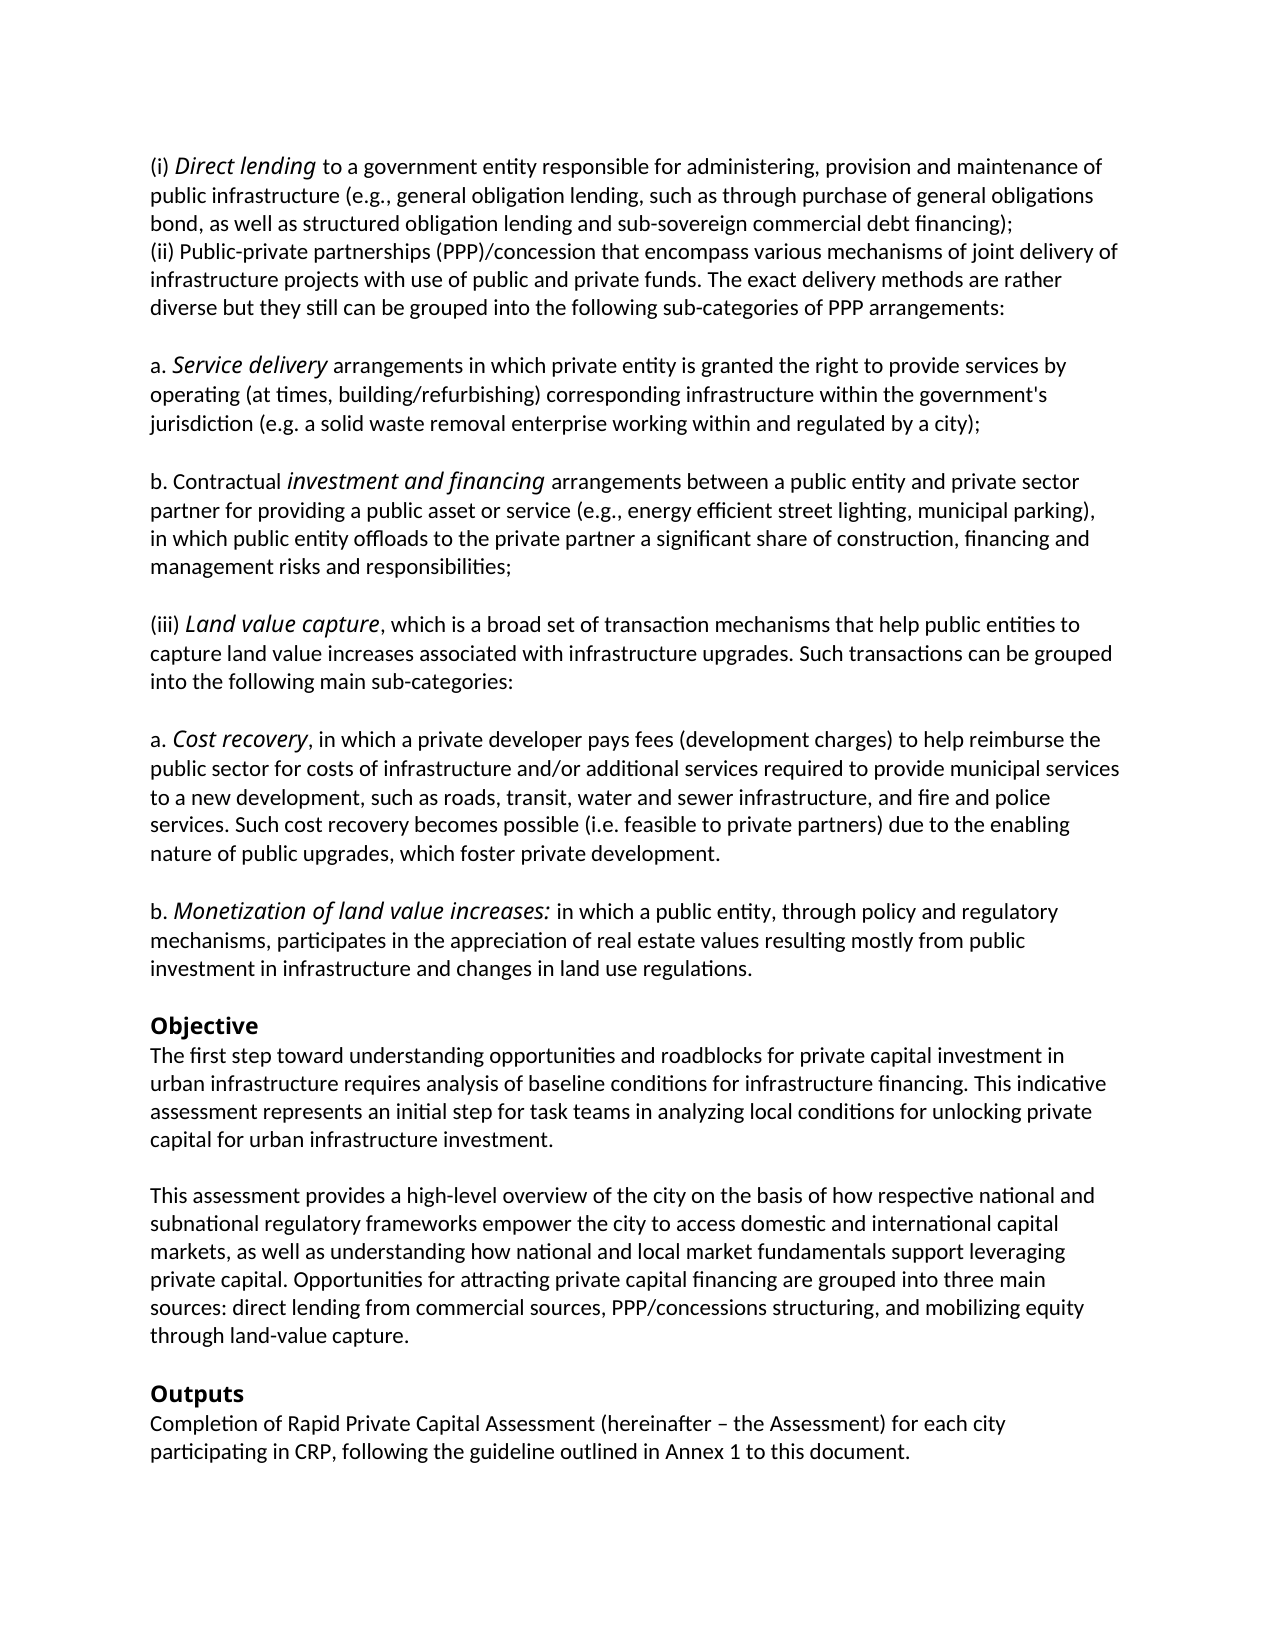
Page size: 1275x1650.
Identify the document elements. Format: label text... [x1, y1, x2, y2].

text capital for urban infrastructure investment. [150, 1125, 1125, 1153]
text This assessment provides a high-level overview of the city on the basis of how respective national and [150, 1181, 1125, 1209]
text subnational regulatory frameworks empower the city to access domestic and international capital markets, as well as understanding how national and local market fundamentals support leveraging private capital. Opportunities for attracting private capital financing are grouped into three main sources: direct lending from commercial sources, PPP/concessions structuring, and mobilizing equity through land-value capture. [150, 1209, 1125, 1349]
text partner for providing a public asset or service (e.g., energy efficient street lighting, municipal parking), [150, 496, 1125, 524]
text diverse but they still can be grouped into the following sub-categories of PPP arrangements: [150, 293, 1125, 321]
text management risks and responsibilities; [150, 552, 1125, 580]
text (i) Direct lending to a government entity responsible for administering, provision and maintenance of public infrastructure (e.g., general obligation lending, such as through purchase of general obligations bond, as well as structured obligation lending and sub-sovereign commercial debt financing); [150, 150, 1125, 237]
text Completion of Rapid Private Capital Assessment (hereinafter – the Assessment) for each city participating in CRP, following the guideline outlined in Annex 1 to this document. [150, 1409, 1125, 1465]
text infrastructure projects with use of public and private funds. The exact delivery methods are rather [150, 265, 1125, 293]
text assessment represents an initial step for task teams in analyzing local conditions for unlocking private [150, 1097, 1125, 1125]
text (iii) Land value capture, which is a broad set of transaction mechanisms that help public entities to capture land value increases associated with infrastructure upgrades. Such transactions can be grouped into the following main sub-categories: [150, 608, 1125, 695]
text public sector for costs of infrastructure and/or additional services required to provide municipal services to a new development, such as roads, transit, water and sewer infrastructure, and fire and police services. Such cost recovery becomes possible (i.e. feasible to private partners) due to the enabling nature of public upgrades, which foster private development. [150, 754, 1125, 867]
text b. Monetization of land value increases: in which a public entity, through policy and regulatory mechanisms, participates in the appreciation of real estate values resulting mostly from public investment in infrastructure and changes in land use regulations. [150, 895, 1125, 982]
text in which public entity offloads to the private partner a significant share of construction, financing and [150, 524, 1125, 552]
text b. Contractual investment and financing arrangements between a public entity and private sector [150, 465, 1125, 496]
text operating (at times, building/refurbishing) corresponding infrastructure within the government's [150, 381, 1125, 409]
text jurisdiction (e.g. a solid waste removal enterprise working within and regulated by a city); [150, 409, 1125, 437]
text The first step toward understanding opportunities and roadblocks for private capital investment in urban infrastructure requires analysis of baseline conditions for infrastructure financing. This indicative [150, 1041, 1125, 1097]
text a. Service delivery arrangements in which private entity is granted the right to provide services by [150, 349, 1125, 381]
text Objective [150, 1010, 1125, 1041]
text (ii) Public-private partnerships (PPP)/concession that encompass various mechanisms of joint delivery of [150, 237, 1125, 265]
text Outputs [150, 1377, 1125, 1409]
text a. Cost recovery, in which a private developer pays fees (development charges) to help reimburse the [150, 723, 1125, 754]
